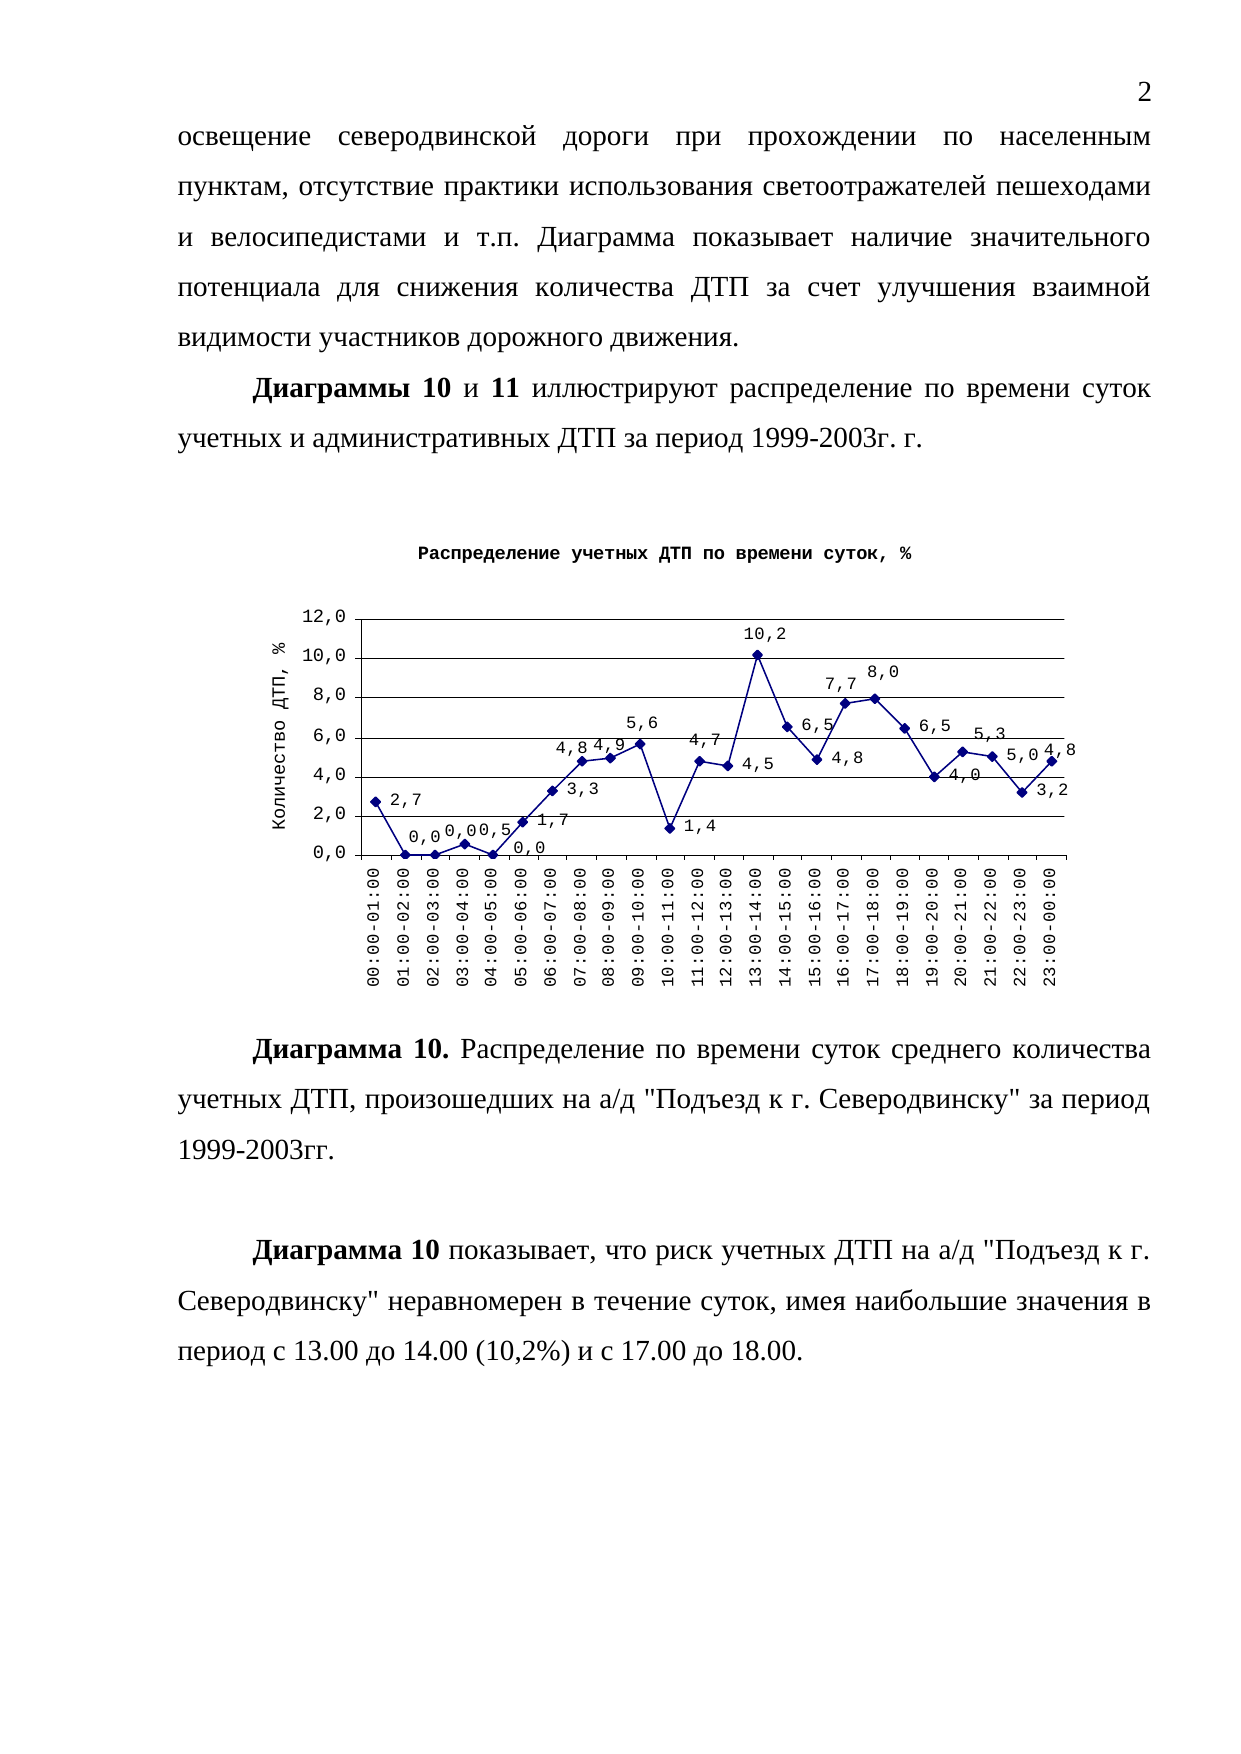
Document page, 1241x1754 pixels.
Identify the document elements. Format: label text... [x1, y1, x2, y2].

text Диаграмма 10. Распределение по времени суток среднего количества учетных ДТП, произошедших на а/д "Подъезд к г. Северодвинску" за период 1999-2003гг. [177, 1031, 1152, 1165]
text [177, 118, 1152, 353]
text Диаграммы 10 и 11 иллюстрируют распределение по времени суток учетных и административных ДТП за период 1999-2003г. г. [177, 370, 1152, 453]
text Диаграмма 10 показывает, что риск учетных ДТП на а/д "Подъезд к г. Северодвинску" неравномерен в течение суток, имея наибольшие значения в период с 13.00 до 14.00 (10,2%) и с 17.00 до 18.00. [177, 1232, 1152, 1367]
